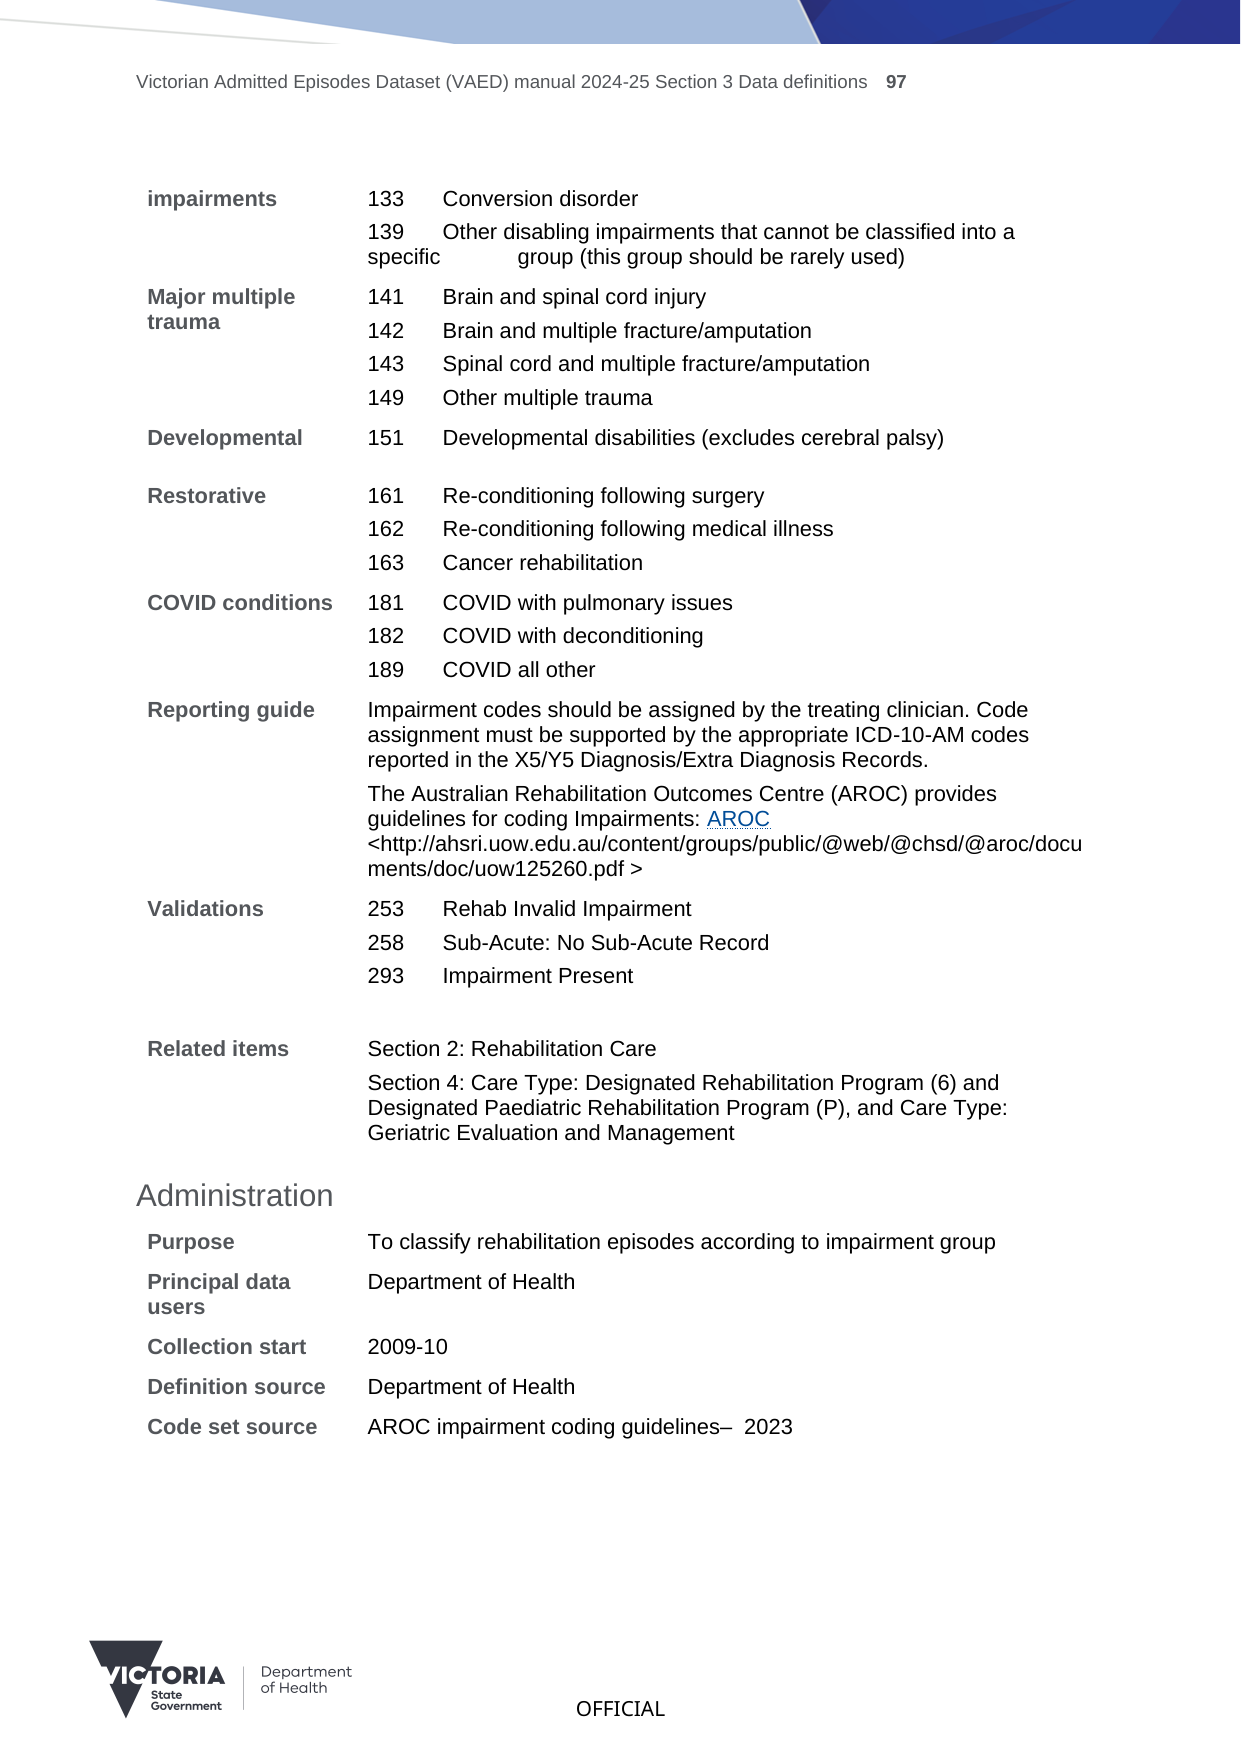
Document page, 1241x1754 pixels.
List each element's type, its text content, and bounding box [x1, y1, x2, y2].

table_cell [136, 177, 356, 276]
table_cell 151 Developmental disabilities (excludes cerebral palsy) [356, 416, 1104, 474]
subtitle Administration [136, 1177, 1104, 1213]
table_cell AROC impairment coding guidelines– 2023 [356, 1405, 1104, 1445]
table_cell Principal data users [136, 1261, 356, 1326]
table_cell Impairment codes should be assigned by the treating clinician. Code assignment must be supported by the appropriate ICD-10-AM codes reported in the X5/Y5 Diagnosis/Extra Diagnosis Records. The Australian Rehabilitation Outcomes Centre (AROC) provides guidelines for coding Impairments: AROC <http://ahsri.uow.edu.au/content/groups/public/@web/@chsd/@aroc/documents/doc/uow125260.pdf > [356, 688, 1104, 887]
table_cell Collection start [136, 1326, 356, 1366]
table_cell Related items [136, 1028, 356, 1152]
table_cell 141 Brain and spinal cord injury 142 Brain and multiple fracture/amputation 143 Spinal cord and multiple fracture/amputation 149 Other multiple trauma [356, 276, 1104, 416]
table_cell Major multiple trauma [136, 276, 356, 416]
table_cell 253 Rehab Invalid Impairment 258 Sub-Acute: No Sub-Acute Record 293 Impairment Present [356, 888, 1104, 1028]
table_cell Validations [136, 888, 356, 1028]
table_cell Department of Health [356, 1261, 1104, 1326]
table_cell Code set source [136, 1405, 356, 1445]
picture [0, 0, 1241, 44]
table_cell Definition source [136, 1366, 356, 1405]
table_cell COVID conditions [136, 581, 356, 688]
table_cell Reporting guide [136, 688, 356, 887]
table_cell Restorative [136, 474, 356, 581]
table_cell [356, 177, 1104, 276]
table_cell 2009-10 [356, 1326, 1104, 1366]
table_header Purpose [136, 1221, 356, 1261]
table_header To classify rehabilitation episodes according to impairment group [356, 1221, 1104, 1261]
table_cell Department of Health [356, 1366, 1104, 1405]
picture [0, 1595, 1241, 1754]
table_cell 161 Re-conditioning following surgery 162 Re-conditioning following medical illness 163 Cancer rehabilitation [356, 474, 1104, 581]
table_cell 181 COVID with pulmonary issues 182 COVID with deconditioning 189 COVID all other [356, 581, 1104, 688]
table_cell Section 2: Rehabilitation Care Section 4: Care Type: Designated Rehabilitation Program (6) and Designated Paediatric Rehabilitation Program (P), and Care Type: Geriatric Evaluation and Management [356, 1028, 1104, 1152]
table_cell Developmental [136, 416, 356, 474]
